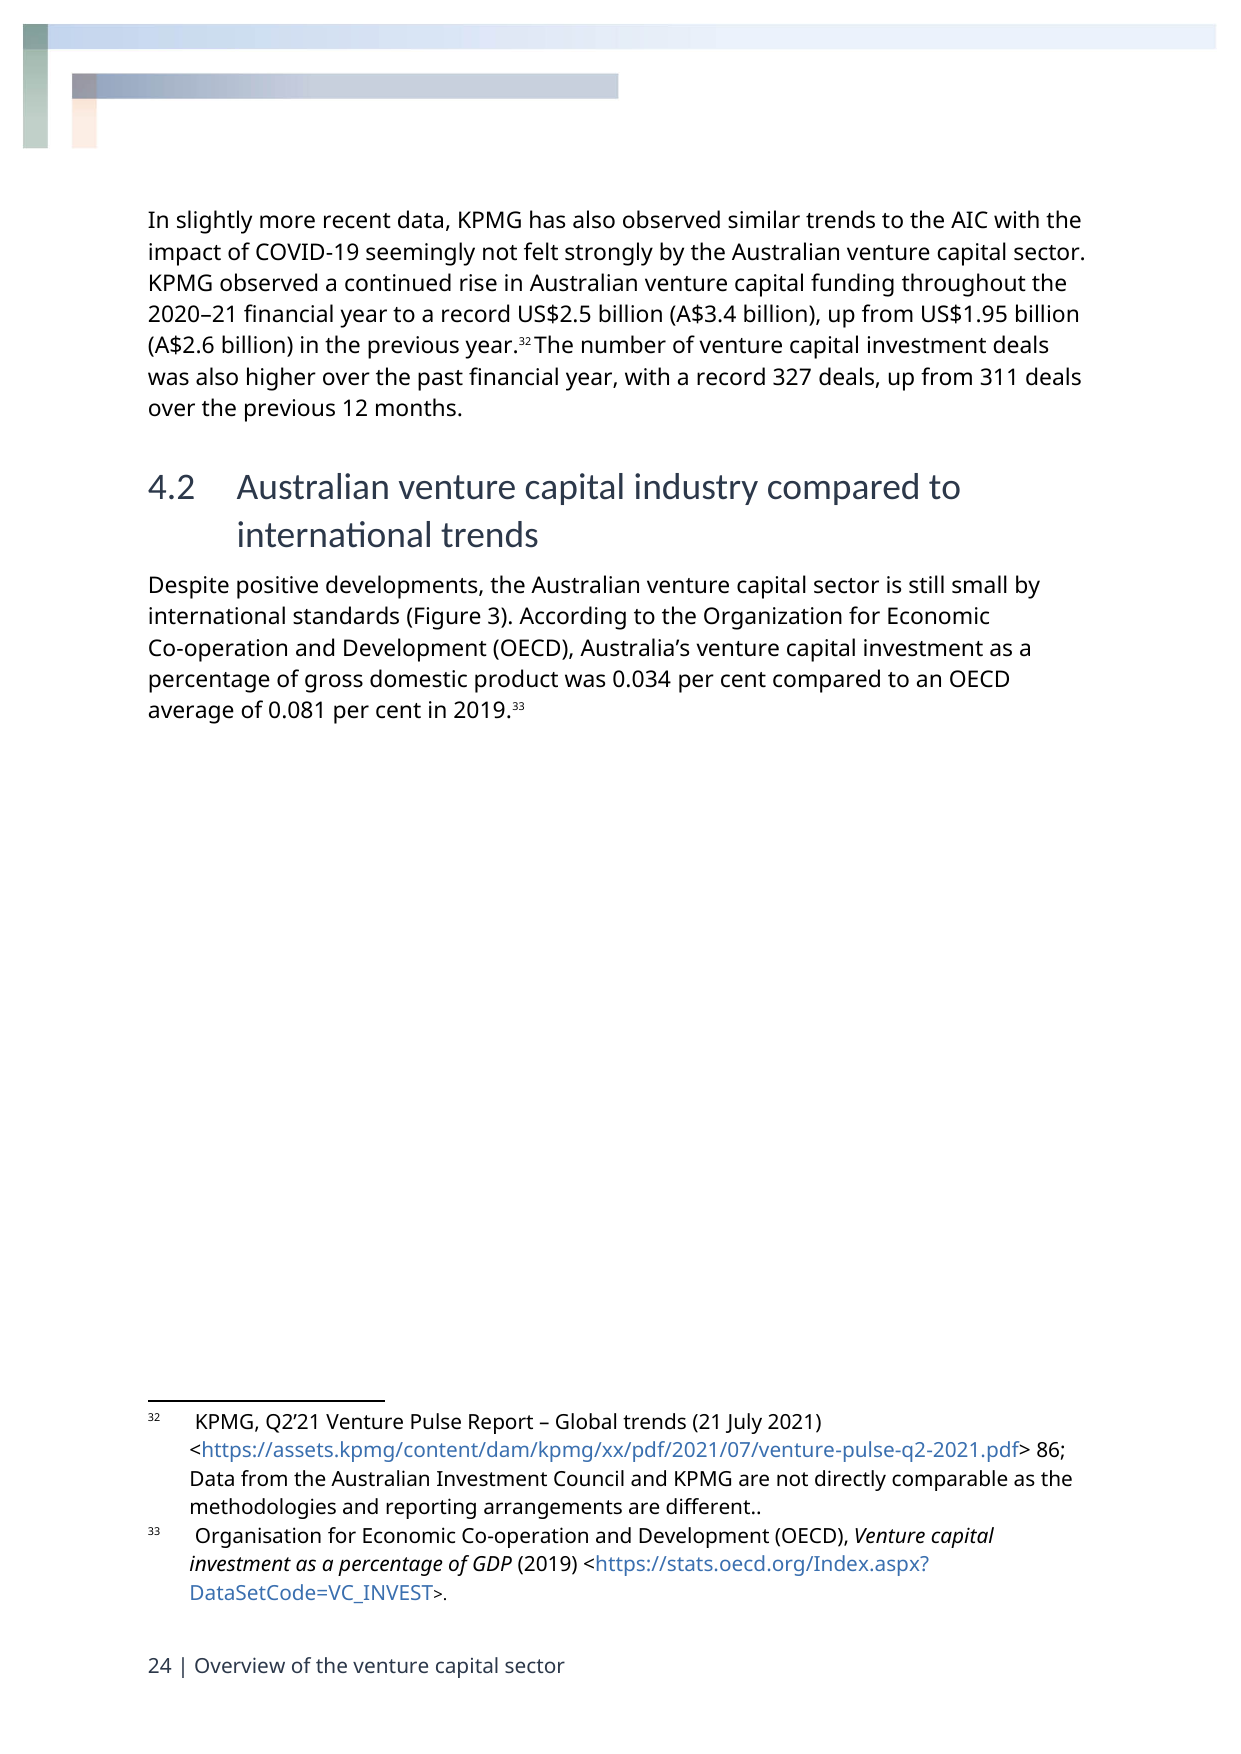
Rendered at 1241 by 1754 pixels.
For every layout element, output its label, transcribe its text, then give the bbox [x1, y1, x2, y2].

text In slightly more recent data, KPMG has also observed similar trends to the AIC with the impact of COVID-19 seemingly not felt strongly by the Australian venture capital sector. KPMG observed a continued rise in Australian venture capital funding throughout the 2020–21 financial year to a record US$2.5 billion (A$3.4 billion), up from US$1.95 billion (A$2.6 billion) in the previous year. The number of venture capital investment deals was also higher over the past financial year, with a record 327 deals, up from 311 deals over the previous 12 months. [148, 204, 1092, 423]
subtitle Australian venture capital industry compared to international trends [148, 461, 1092, 557]
picture [0, 0, 1241, 172]
text Despite positive developments, the Australian venture capital sector is still small by international standards (Figure 3). According to the Organization for Economic Co-operation and Development (OECD), Australia’s venture capital investment as a percentage of gross domestic product was 0.034 per cent compared to an OECD average of 0.081 per cent in 2019. [148, 569, 1092, 725]
